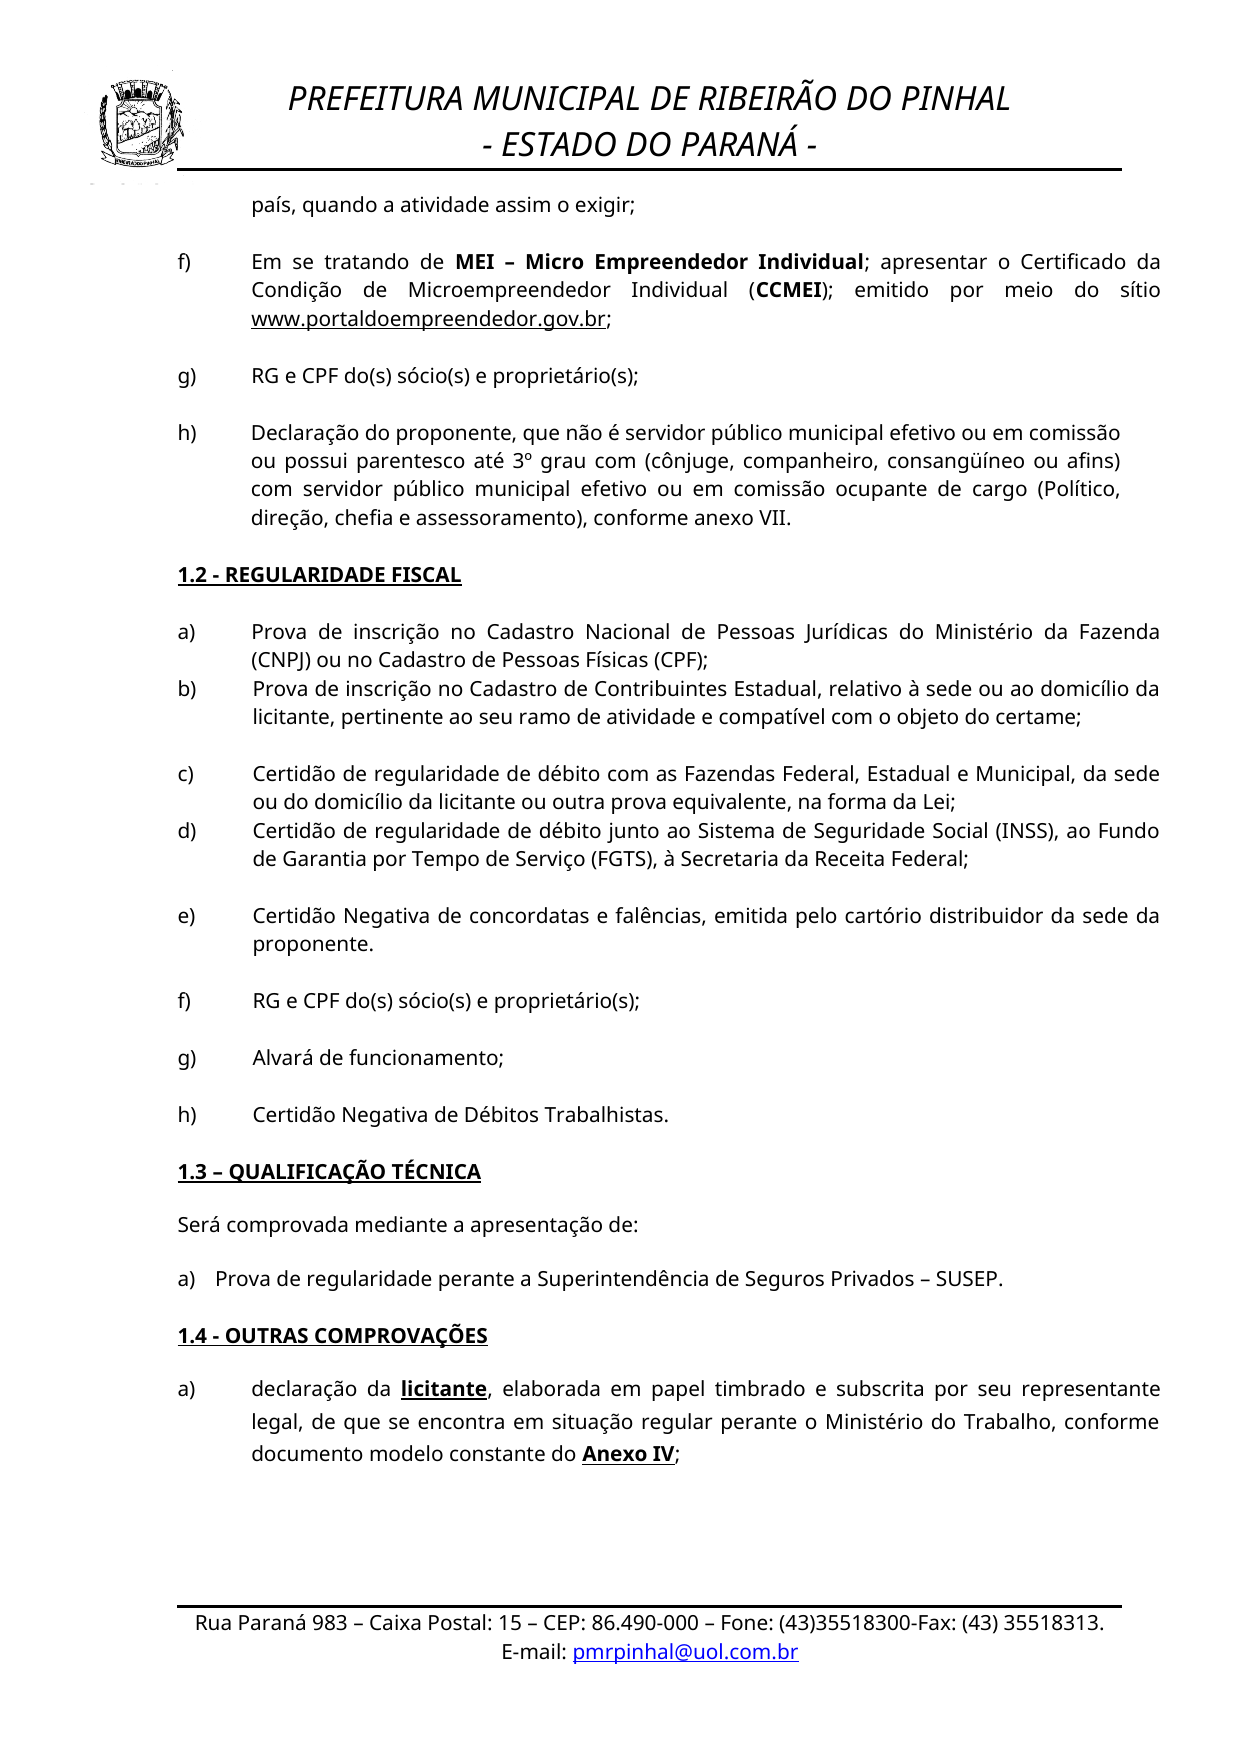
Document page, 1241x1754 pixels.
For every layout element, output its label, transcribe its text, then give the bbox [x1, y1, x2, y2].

list Prova de regularidade perante a Superintendência de Seguros Privados – SUSEP. [177, 1264, 1161, 1292]
picture [83, 65, 202, 185]
list Certidão Negativa de concordatas e falências, emitida pelo cartório distribuidor da sede da proponente. [177, 901, 1161, 958]
text g) RG e CPF do(s) sócio(s) e proprietário(s); [177, 361, 1161, 389]
text Será comprovada mediante a apresentação de: [177, 1211, 1161, 1239]
list Certidão Negativa de Débitos Trabalhistas. [177, 1100, 1161, 1129]
text f) Em se tratando de MEI – Micro Empreendedor Individual; apresentar o Certificado da Condição de Microempreendedor Individual (CCMEI); emitido por meio do sítio www.portaldoempreendedor.gov.br; [177, 247, 1161, 332]
text 1.3 – QUALIFICAÇÃO TÉCNICA [177, 1157, 1161, 1186]
text 1.4 - OUTRAS COMPROVAÇÕES [177, 1321, 1161, 1349]
list Certidão de regularidade de débito junto ao Sistema de Seguridade Social (INSS), ao Fundo de Garantia por Tempo de Serviço (FGTS), à Secretaria da Receita Federal; [177, 816, 1161, 873]
list Prova de inscrição no Cadastro de Contribuintes Estadual, relativo à sede ou ao domicílio da licitante, pertinente ao seu ramo de atividade e compatível com o objeto do certame; [177, 674, 1161, 731]
text a) Prova de inscrição no Cadastro Nacional de Pessoas Jurídicas do Ministério da Fazenda (CNPJ) ou no Cadastro de Pessoas Físicas (CPF); [177, 617, 1161, 674]
text a) declaração da licitante, elaborada em papel timbrado e subscrita por seu representante legal, de que se encontra em situação regular perante o Ministério do Trabalho, conforme documento modelo constante do Anexo IV; [177, 1374, 1161, 1468]
text 1.2 - REGULARIDADE FISCAL [177, 560, 1161, 588]
list RG e CPF do(s) sócio(s) e proprietário(s); [177, 986, 1161, 1015]
list Certidão de regularidade de débito com as Fazendas Federal, Estadual e Municipal, da sede ou do domicílio da licitante ou outra prova equivalente, na forma da Lei; [177, 759, 1161, 816]
list Alvará de funcionamento; [177, 1043, 1161, 1072]
text h) Declaração do proponente, que não é servidor público municipal efetivo ou em comissão ou possui parentesco até 3º grau com (cônjuge, companheiro, consangüíneo ou afins) com servidor público municipal efetivo ou em comissão ocupante de cargo (Político, direção, chefia e assessoramento), conforme anexo VII. [177, 418, 1122, 531]
